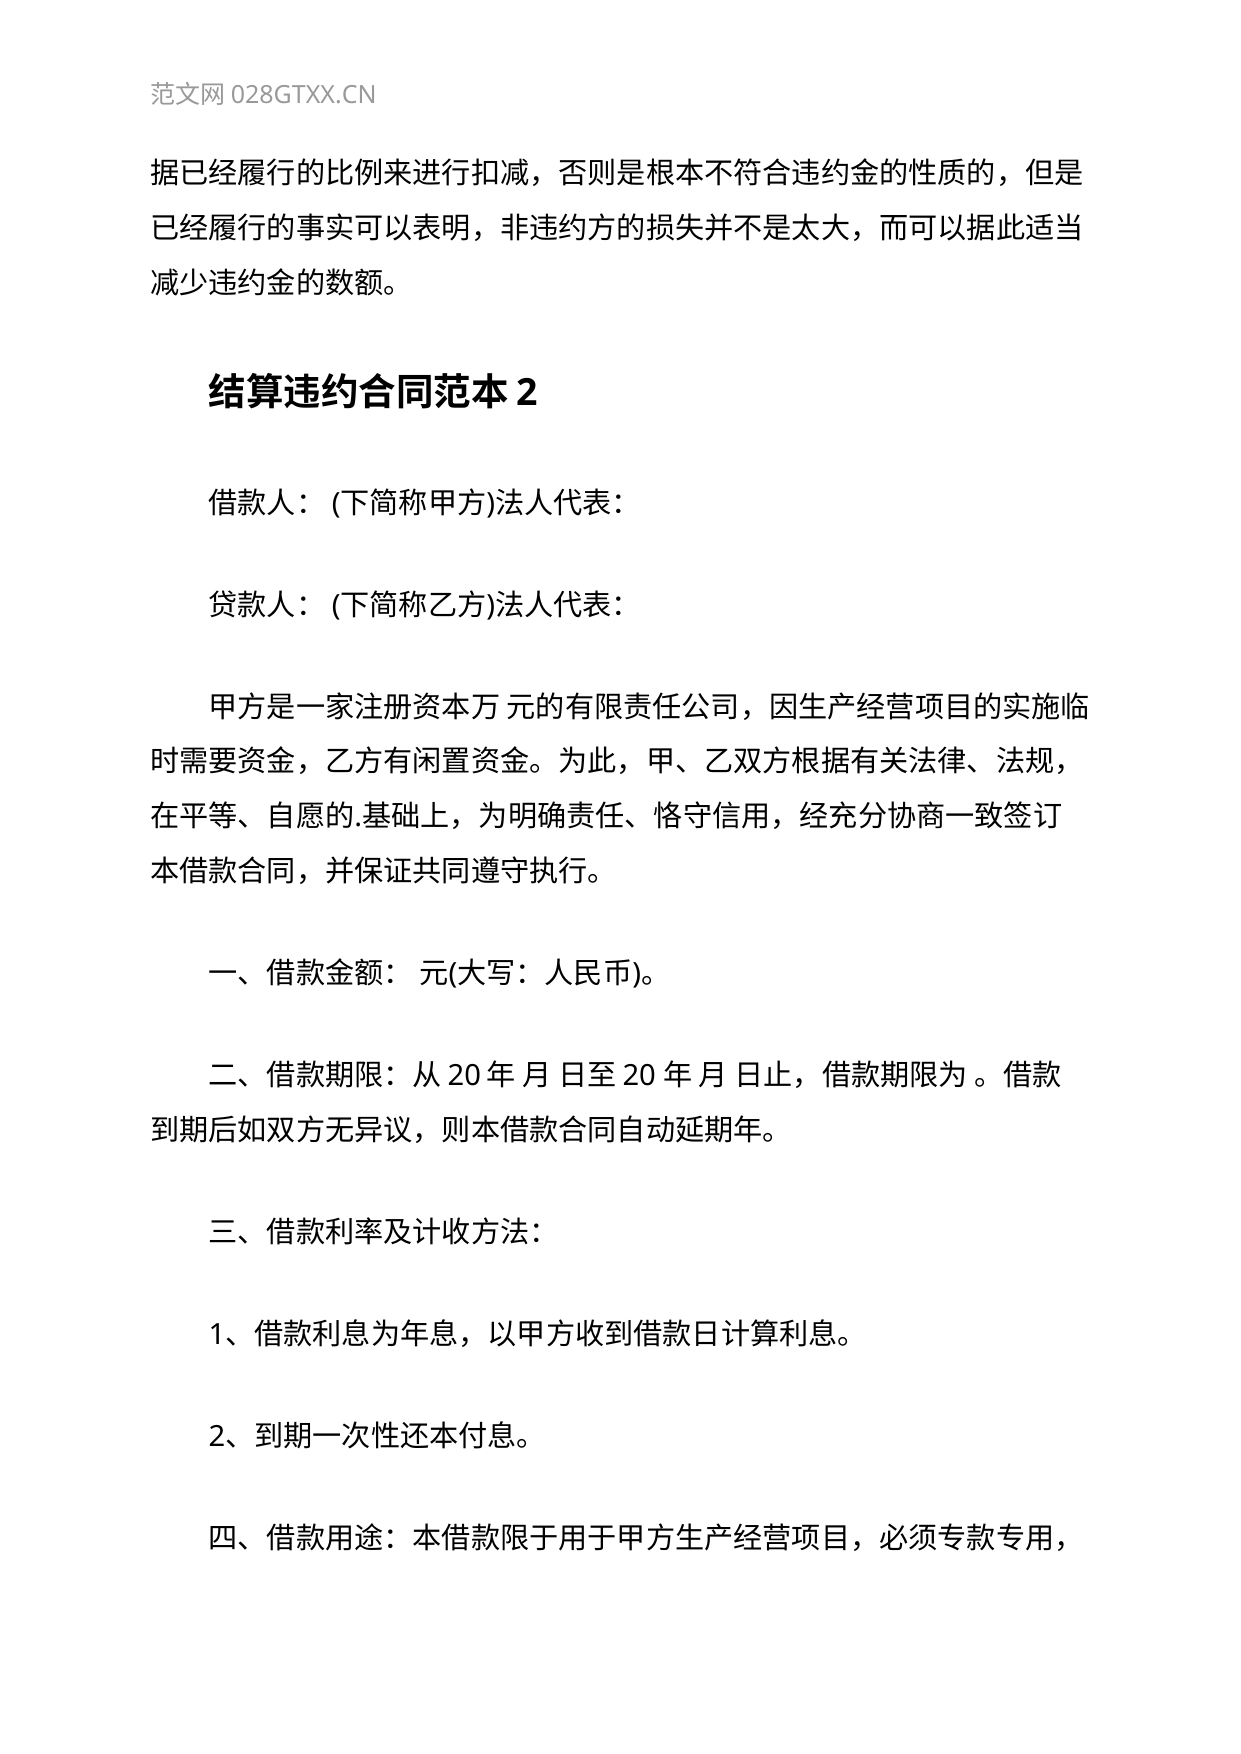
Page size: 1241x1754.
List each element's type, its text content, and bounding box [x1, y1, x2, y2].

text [150, 150, 1090, 302]
text 二、借款期限：从20年 月 日至20 年 月 日止，借款期限为 。借款到期后如双方无异议，则本借款合同自动延期年。 [150, 1052, 1090, 1149]
text 甲方是一家注册资本万 元的有限责任公司，因生产经营项目的实施临时需要资金，乙方有闲置资金。为此，甲、乙双方根据有关法律、法规，在平等、自愿的.基础上，为明确责任、恪守信用，经充分协商一致签订本借款合同，并保证共同遵守执行。 [150, 683, 1090, 890]
text 一、借款金额： 元(大写：人民币)。 [150, 950, 1090, 992]
text 结算违约合同范本2 [150, 362, 1090, 416]
text 贷款人： (下简称乙方)法人代表： [150, 581, 1090, 623]
text 2、到期一次性还本付息。 [150, 1412, 1090, 1454]
text 1、借款利息为年息，以甲方收到借款日计算利息。 [150, 1310, 1090, 1353]
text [150, 1514, 1090, 1556]
text 借款人： (下简称甲方)法人代表： [150, 479, 1090, 522]
text 三、借款利率及计收方法： [150, 1208, 1090, 1251]
